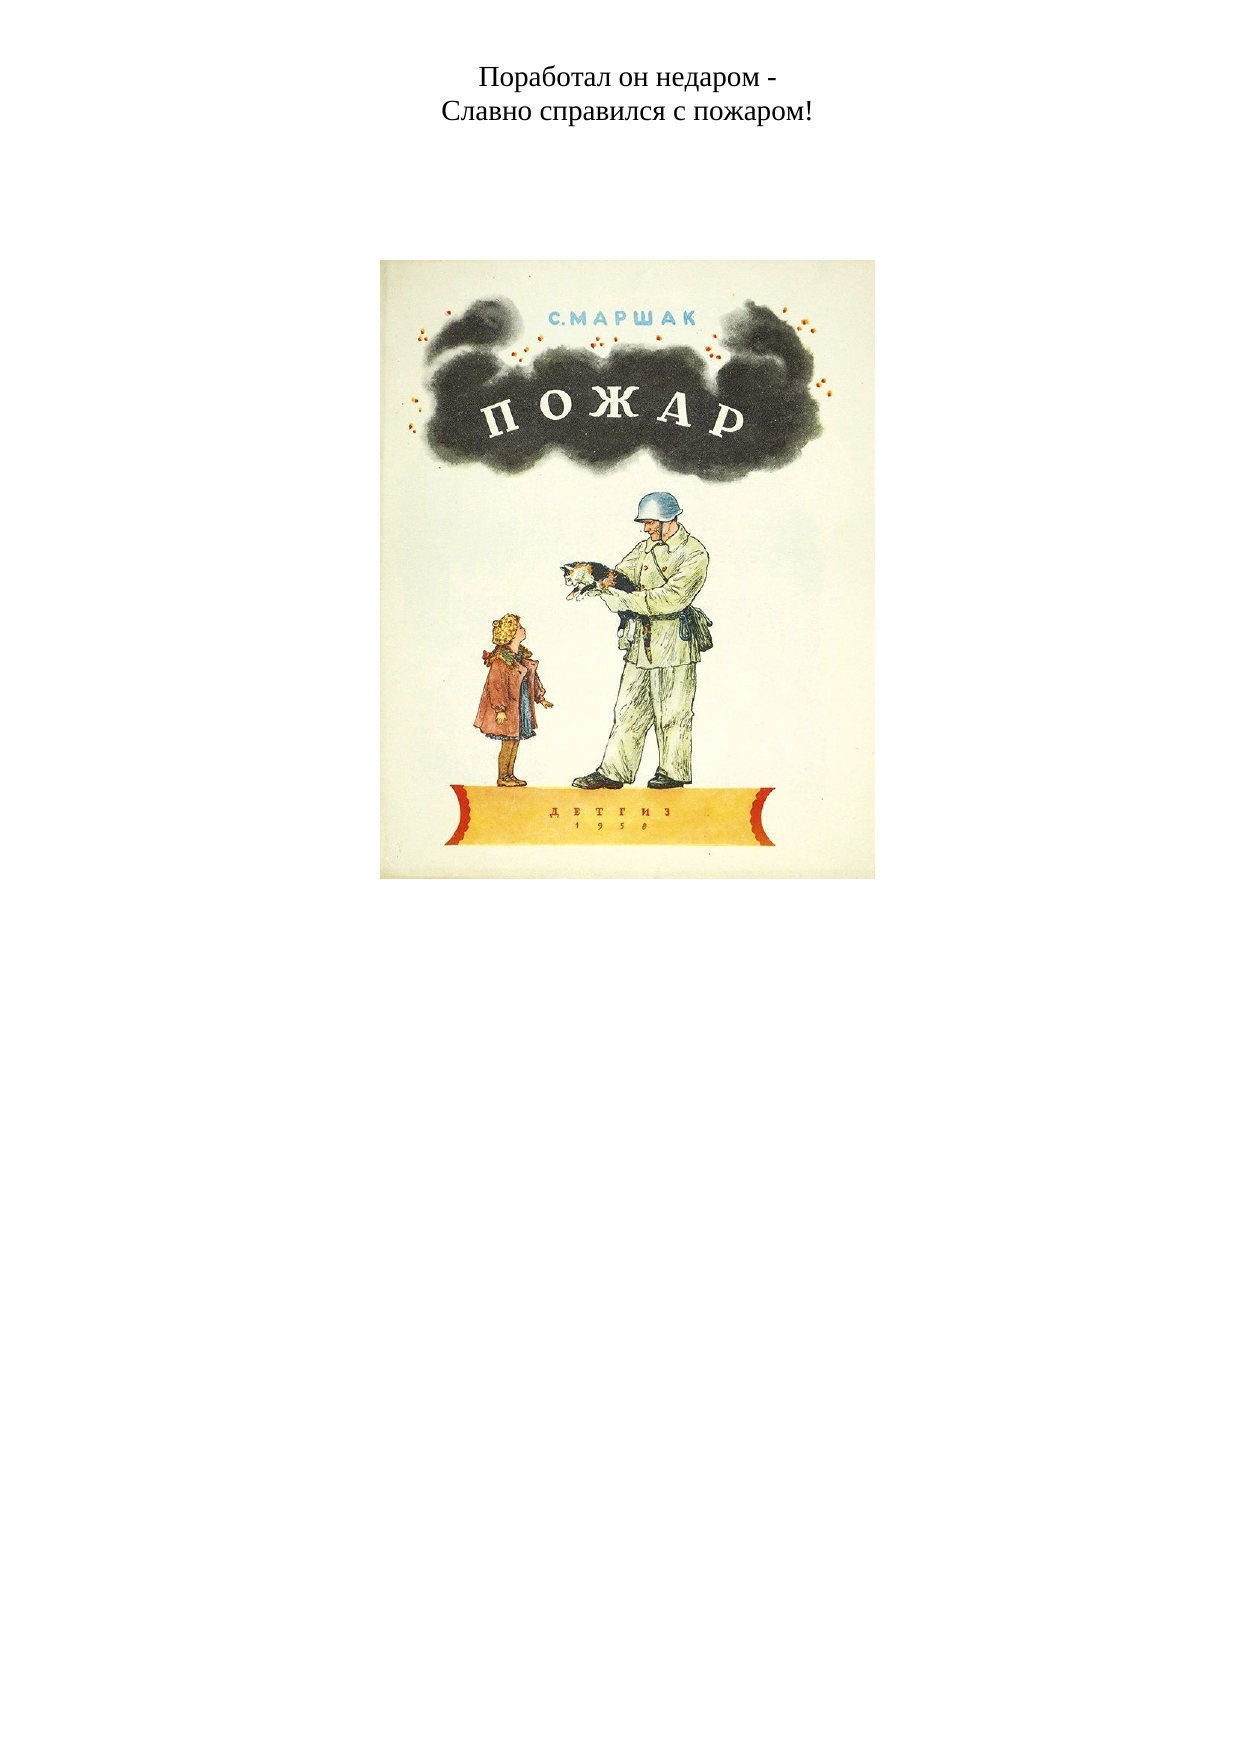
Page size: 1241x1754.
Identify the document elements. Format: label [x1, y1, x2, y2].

picture [380, 260, 875, 879]
text [118, 59, 1137, 126]
